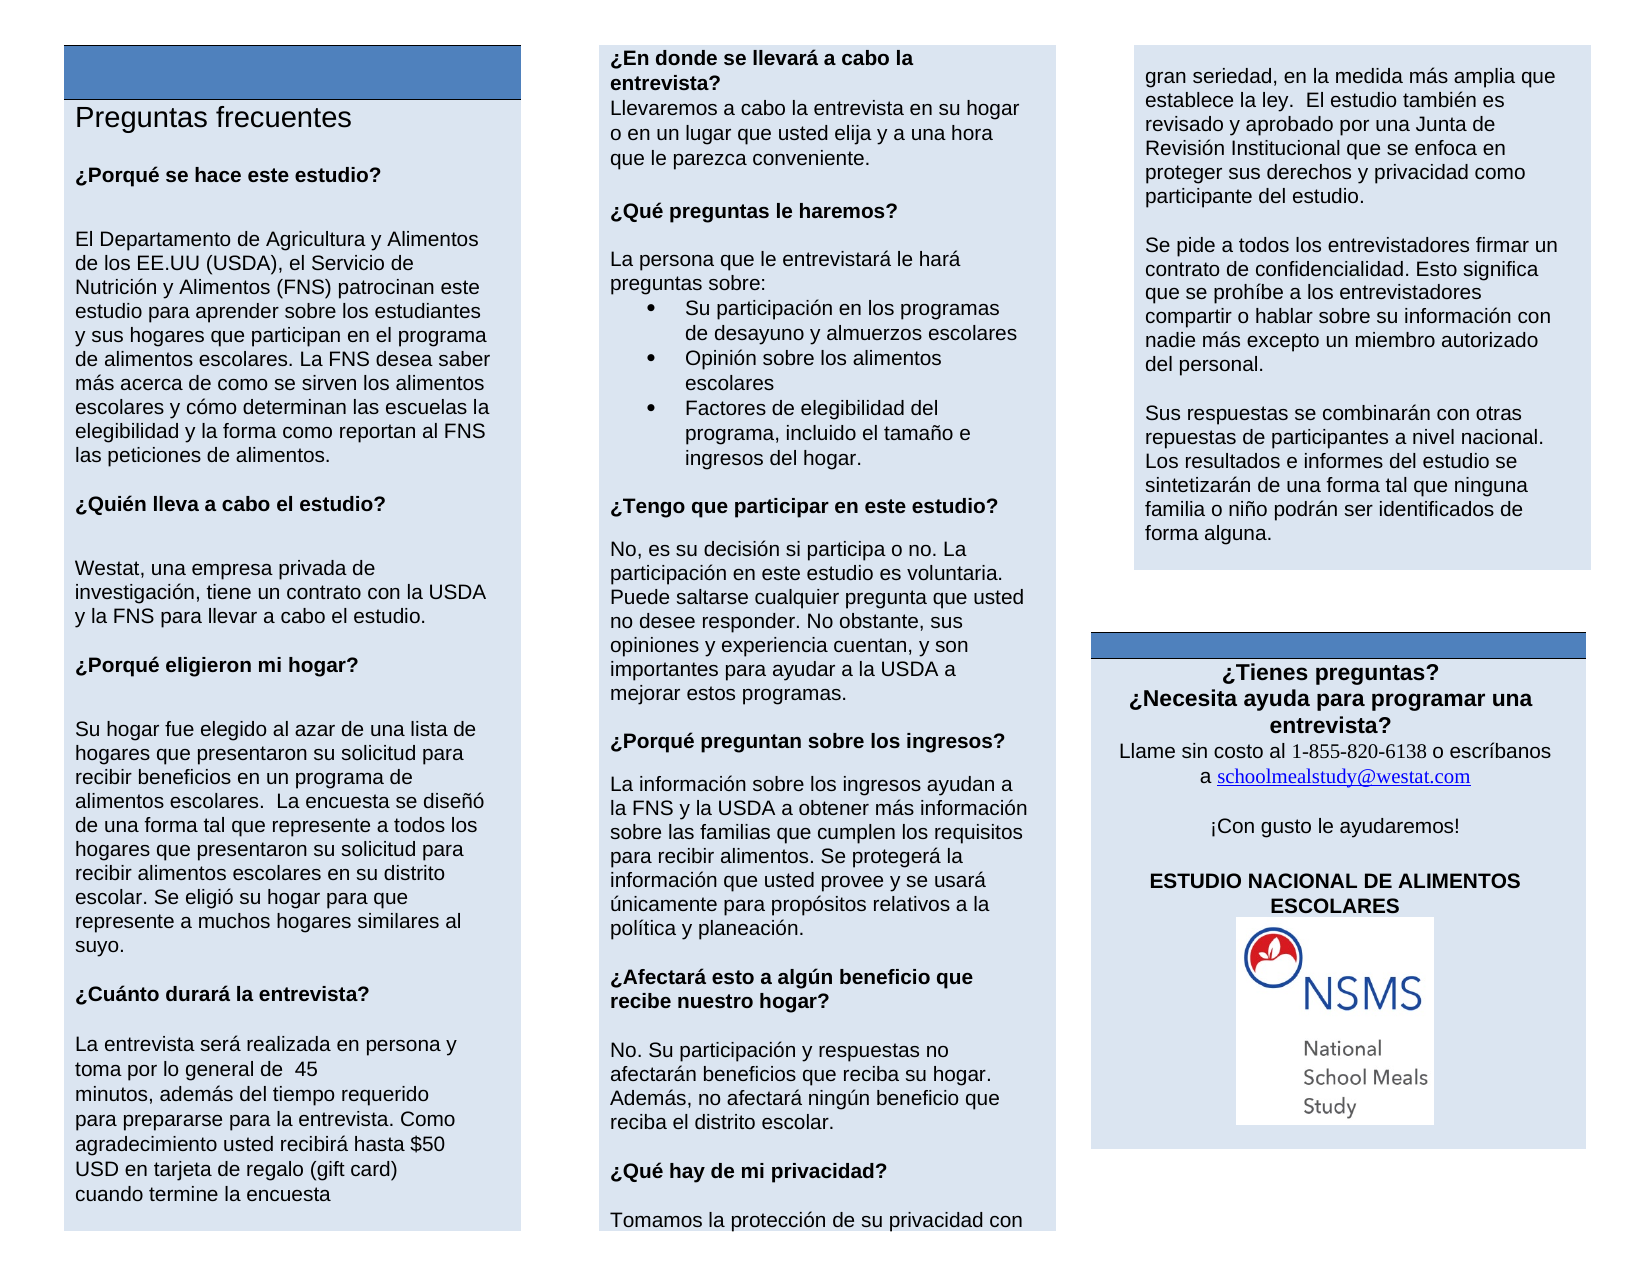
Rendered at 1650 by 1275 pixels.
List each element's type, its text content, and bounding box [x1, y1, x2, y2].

table_cell ¿Porqué se hace este estudio? El Departamento de Agricultura y Alimentos de los EE.UU (USDA), el Servicio de Nutrición y Alimentos (FNS) patrocinan este estudio para aprender sobre los estudiantes y sus hogares que participan en el programa de alimentos escolares. La FNS desea saber más acerca de como se sirven los alimentos escolares y cómo determinan las escuelas la elegibilidad y la forma como reportan al FNS las peticiones de alimentos. ¿Quién lleva a cabo el estudio? Westat, una empresa privada de investigación, tiene un contrato con la USDA y la FNS para llevar a cabo el estudio. ¿Porqué eligieron mi hogar? Su hogar fue elegido al azar de una lista de hogares que presentaron su solicitud para recibir beneficios en un programa de alimentos escolares. La encuesta se diseñó de una forma tal que represente a todos los hogares que presentaron su solicitud para recibir alimentos escolares en su distrito escolar. Se eligió su hogar para que represente a muchos hogares similares al suyo. ¿Cuánto durará la entrevista? La entrevista será realizada en persona y toma por lo general de 45 minutos, además del tiempo requerido para prepararse para la entrevista. Como agradecimiento usted recibirá hasta $50 USD en tarjeta de regalo (gift card) cuando termine la encuesta ¿En donde se llevará a cabo la entrevista? Llevaremos a cabo la entrevista en su hogar o en un lugar que usted elija y a una hora que le parezca conveniente. ¿Qué preguntas le haremos? La persona que le entrevistará le hará preguntas sobre: Su participación en los programas de desayuno y almuerzos escolares Opinión sobre los alimentos escolares Factores de elegibilidad del programa, incluido el tamaño e ingresos del hogar. ¿Tengo que participar en este estudio? No, es su decisión si participa o no. La participación en este estudio es voluntaria. Puede saltarse cualquier pregunta que usted no desee responder. No obstante, sus opiniones y experiencia cuentan, y son importantes para ayudar a la USDA a mejorar estos programas. ¿Porqué preguntan sobre los ingresos? La información sobre los ingresos ayudan a la FNS y la USDA a obtener más información sobre las familias que cumplen los requisitos para recibir alimentos. Se protegerá la información que usted provee y se usará únicamente para propósitos relativos a la política y planeación. ¿Afectará esto a algún beneficio que recibe nuestro hogar? No. Su participación y respuestas no afectarán beneficios que reciba su hogar. Además, no afectará ningún beneficio que reciba el distrito escolar. ¿Qué hay de mi privacidad? Tomamos la protección de su privacidad con gran seriedad, en la medida más amplia que establece la ley. El estudio también es revisado y aprobado por una Junta de Revisión Institucional que se enfoca en proteger sus derechos y privacidad como participante del estudio. Se pide a todos los entrevistadores firmar un contrato de confidencialidad. Esto significa que se prohíbe a los entrevistadores compartir o hablar sobre su información con nadie más excepto un miembro autorizado del personal. Sus respuestas se combinarán con otras repuestas de participantes a nivel nacional. Los resultados e informes del estudio se sintetizarán de una forma tal que ninguna familia o niño podrán ser identificados de forma alguna. [1134, 45, 1591, 570]
table_cell ESTUDIO NACIONAL DE ALIMENTOS ESCOLARES [1091, 843, 1586, 1149]
table_header [64, 46, 521, 99]
table_cell ¿Porqué se hace este estudio? El Departamento de Agricultura y Alimentos de los EE.UU (USDA), el Servicio de Nutrición y Alimentos (FNS) patrocinan este estudio para aprender sobre los estudiantes y sus hogares que participan en el programa de alimentos escolares. La FNS desea saber más acerca de como se sirven los alimentos escolares y cómo determinan las escuelas la elegibilidad y la forma como reportan al FNS las peticiones de alimentos. ¿Quién lleva a cabo el estudio? Westat, una empresa privada de investigación, tiene un contrato con la USDA y la FNS para llevar a cabo el estudio. ¿Porqué eligieron mi hogar? Su hogar fue elegido al azar de una lista de hogares que presentaron su solicitud para recibir beneficios en un programa de alimentos escolares. La encuesta se diseñó de una forma tal que represente a todos los hogares que presentaron su solicitud para recibir alimentos escolares en su distrito escolar. Se eligió su hogar para que represente a muchos hogares similares al suyo. ¿Cuánto durará la entrevista? La entrevista será realizada en persona y toma por lo general de 45 minutos, además del tiempo requerido para prepararse para la entrevista. Como agradecimiento usted recibirá hasta $50 USD en tarjeta de regalo (gift card) cuando termine la encuesta ¿En donde se llevará a cabo la entrevista? Llevaremos a cabo la entrevista en su hogar o en un lugar que usted elija y a una hora que le parezca conveniente. ¿Qué preguntas le haremos? La persona que le entrevistará le hará preguntas sobre: Su participación en los programas de desayuno y almuerzos escolares Opinión sobre los alimentos escolares Factores de elegibilidad del programa, incluido el tamaño e ingresos del hogar. ¿Tengo que participar en este estudio? No, es su decisión si participa o no. La participación en este estudio es voluntaria. Puede saltarse cualquier pregunta que usted no desee responder. No obstante, sus opiniones y experiencia cuentan, y son importantes para ayudar a la USDA a mejorar estos programas. ¿Porqué preguntan sobre los ingresos? La información sobre los ingresos ayudan a la FNS y la USDA a obtener más información sobre las familias que cumplen los requisitos para recibir alimentos. Se protegerá la información que usted provee y se usará únicamente para propósitos relativos a la política y planeación. ¿Afectará esto a algún beneficio que recibe nuestro hogar? No. Su participación y respuestas no afectarán beneficios que reciba su hogar. Además, no afectará ningún beneficio que reciba el distrito escolar. ¿Qué hay de mi privacidad? Tomamos la protección de su privacidad con gran seriedad, en la medida más amplia que establece la ley. El estudio también es revisado y aprobado por una Junta de Revisión Institucional que se enfoca en proteger sus derechos y privacidad como participante del estudio. Se pide a todos los entrevistadores firmar un contrato de confidencialidad. Esto significa que se prohíbe a los entrevistadores compartir o hablar sobre su información con nadie más excepto un miembro autorizado del personal. Sus respuestas se combinarán con otras repuestas de participantes a nivel nacional. Los resultados e informes del estudio se sintetizarán de una forma tal que ninguna familia o niño podrán ser identificados de forma alguna. [64, 138, 521, 1231]
table_cell ¿Porqué se hace este estudio? El Departamento de Agricultura y Alimentos de los EE.UU (USDA), el Servicio de Nutrición y Alimentos (FNS) patrocinan este estudio para aprender sobre los estudiantes y sus hogares que participan en el programa de alimentos escolares. La FNS desea saber más acerca de como se sirven los alimentos escolares y cómo determinan las escuelas la elegibilidad y la forma como reportan al FNS las peticiones de alimentos. ¿Quién lleva a cabo el estudio? Westat, una empresa privada de investigación, tiene un contrato con la USDA y la FNS para llevar a cabo el estudio. ¿Porqué eligieron mi hogar? Su hogar fue elegido al azar de una lista de hogares que presentaron su solicitud para recibir beneficios en un programa de alimentos escolares. La encuesta se diseñó de una forma tal que represente a todos los hogares que presentaron su solicitud para recibir alimentos escolares en su distrito escolar. Se eligió su hogar para que represente a muchos hogares similares al suyo. ¿Cuánto durará la entrevista? La entrevista será realizada en persona y toma por lo general de 45 minutos, además del tiempo requerido para prepararse para la entrevista. Como agradecimiento usted recibirá hasta $50 USD en tarjeta de regalo (gift card) cuando termine la encuesta ¿En donde se llevará a cabo la entrevista? Llevaremos a cabo la entrevista en su hogar o en un lugar que usted elija y a una hora que le parezca conveniente. ¿Qué preguntas le haremos? La persona que le entrevistará le hará preguntas sobre: Su participación en los programas de desayuno y almuerzos escolares Opinión sobre los alimentos escolares Factores de elegibilidad del programa, incluido el tamaño e ingresos del hogar. ¿Tengo que participar en este estudio? No, es su decisión si participa o no. La participación en este estudio es voluntaria. Puede saltarse cualquier pregunta que usted no desee responder. No obstante, sus opiniones y experiencia cuentan, y son importantes para ayudar a la USDA a mejorar estos programas. ¿Porqué preguntan sobre los ingresos? La información sobre los ingresos ayudan a la FNS y la USDA a obtener más información sobre las familias que cumplen los requisitos para recibir alimentos. Se protegerá la información que usted provee y se usará únicamente para propósitos relativos a la política y planeación. ¿Afectará esto a algún beneficio que recibe nuestro hogar? No. Su participación y respuestas no afectarán beneficios que reciba su hogar. Además, no afectará ningún beneficio que reciba el distrito escolar. ¿Qué hay de mi privacidad? Tomamos la protección de su privacidad con gran seriedad, en la medida más amplia que establece la ley. El estudio también es revisado y aprobado por una Junta de Revisión Institucional que se enfoca en proteger sus derechos y privacidad como participante del estudio. Se pide a todos los entrevistadores firmar un contrato de confidencialidad. Esto significa que se prohíbe a los entrevistadores compartir o hablar sobre su información con nadie más excepto un miembro autorizado del personal. Sus respuestas se combinarán con otras repuestas de participantes a nivel nacional. Los resultados e informes del estudio se sintetizarán de una forma tal que ninguna familia o niño podrán ser identificados de forma alguna. [599, 45, 1056, 1231]
table_cell Preguntas frecuentes [64, 100, 521, 138]
table_cell Llame sin costo al 1-855-820-6138 o escríbanos a schoolmealstudy@westat.com ¡Con gusto le ayudaremos! [1091, 738, 1586, 843]
table_cell ¿Tienes preguntas? ¿Necesita ayuda para programar una entrevista? [1091, 659, 1586, 738]
picture [1236, 917, 1434, 1125]
table_header [1091, 633, 1586, 658]
